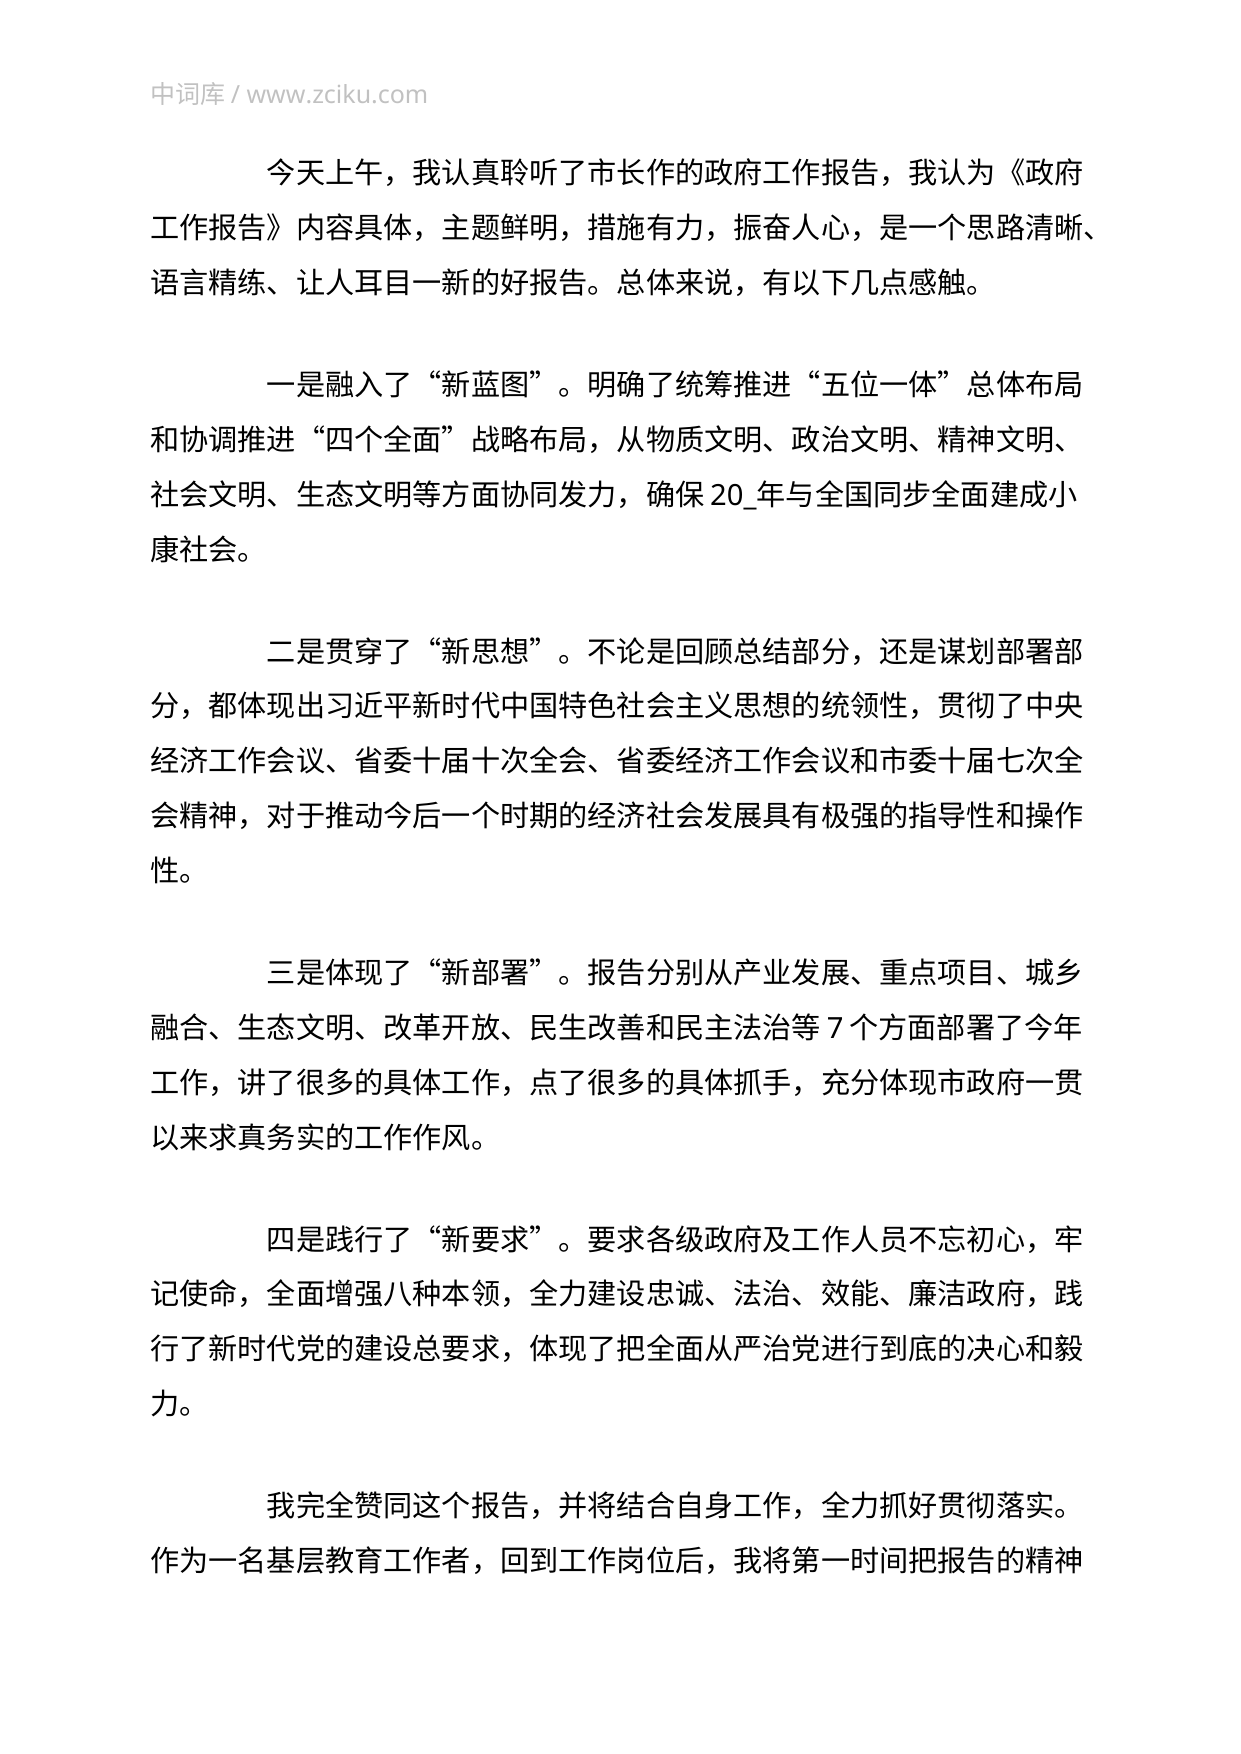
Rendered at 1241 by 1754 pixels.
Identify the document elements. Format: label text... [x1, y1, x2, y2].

text 今天上午，我认真聆听了市长作的政府工作报告，我认为《政府工作报告》内容具体，主题鲜明，措施有力，振奋人心，是一个思路清晰、语言精练、让人耳目一新的好报告。总体来说，有以下几点感触。 [150, 150, 1090, 302]
text 一是融入了“新蓝图”。明确了统筹推进“五位一体”总体布局和协调推进“四个全面”战略布局，从物质文明、政治文明、精神文明、社会文明、生态文明等方面协同发力，确保20_年与全国同步全面建成小康社会。 [150, 362, 1090, 569]
text 二是贯穿了“新思想”。不论是回顾总结部分，还是谋划部署部分，都体现出习近平新时代中国特色社会主义思想的统领性，贯彻了中央经济工作会议、省委十届十次全会、省委经济工作会议和市委十届七次全会精神，对于推动今后一个时期的经济社会发展具有极强的指导性和操作性。 [150, 628, 1090, 890]
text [150, 1482, 1090, 1580]
text 四是践行了“新要求”。要求各级政府及工作人员不忘初心，牢记使命，全面增强八种本领，全力建设忠诚、法治、效能、廉洁政府，践行了新时代党的建设总要求，体现了把全面从严治党进行到底的决心和毅力。 [150, 1216, 1090, 1423]
text 三是体现了“新部署”。报告分别从产业发展、重点项目、城乡融合、生态文明、改革开放、民生改善和民主法治等7个方面部署了今年工作，讲了很多的具体工作，点了很多的具体抓手，充分体现市政府一贯以来求真务实的工作作风。 [150, 949, 1090, 1157]
